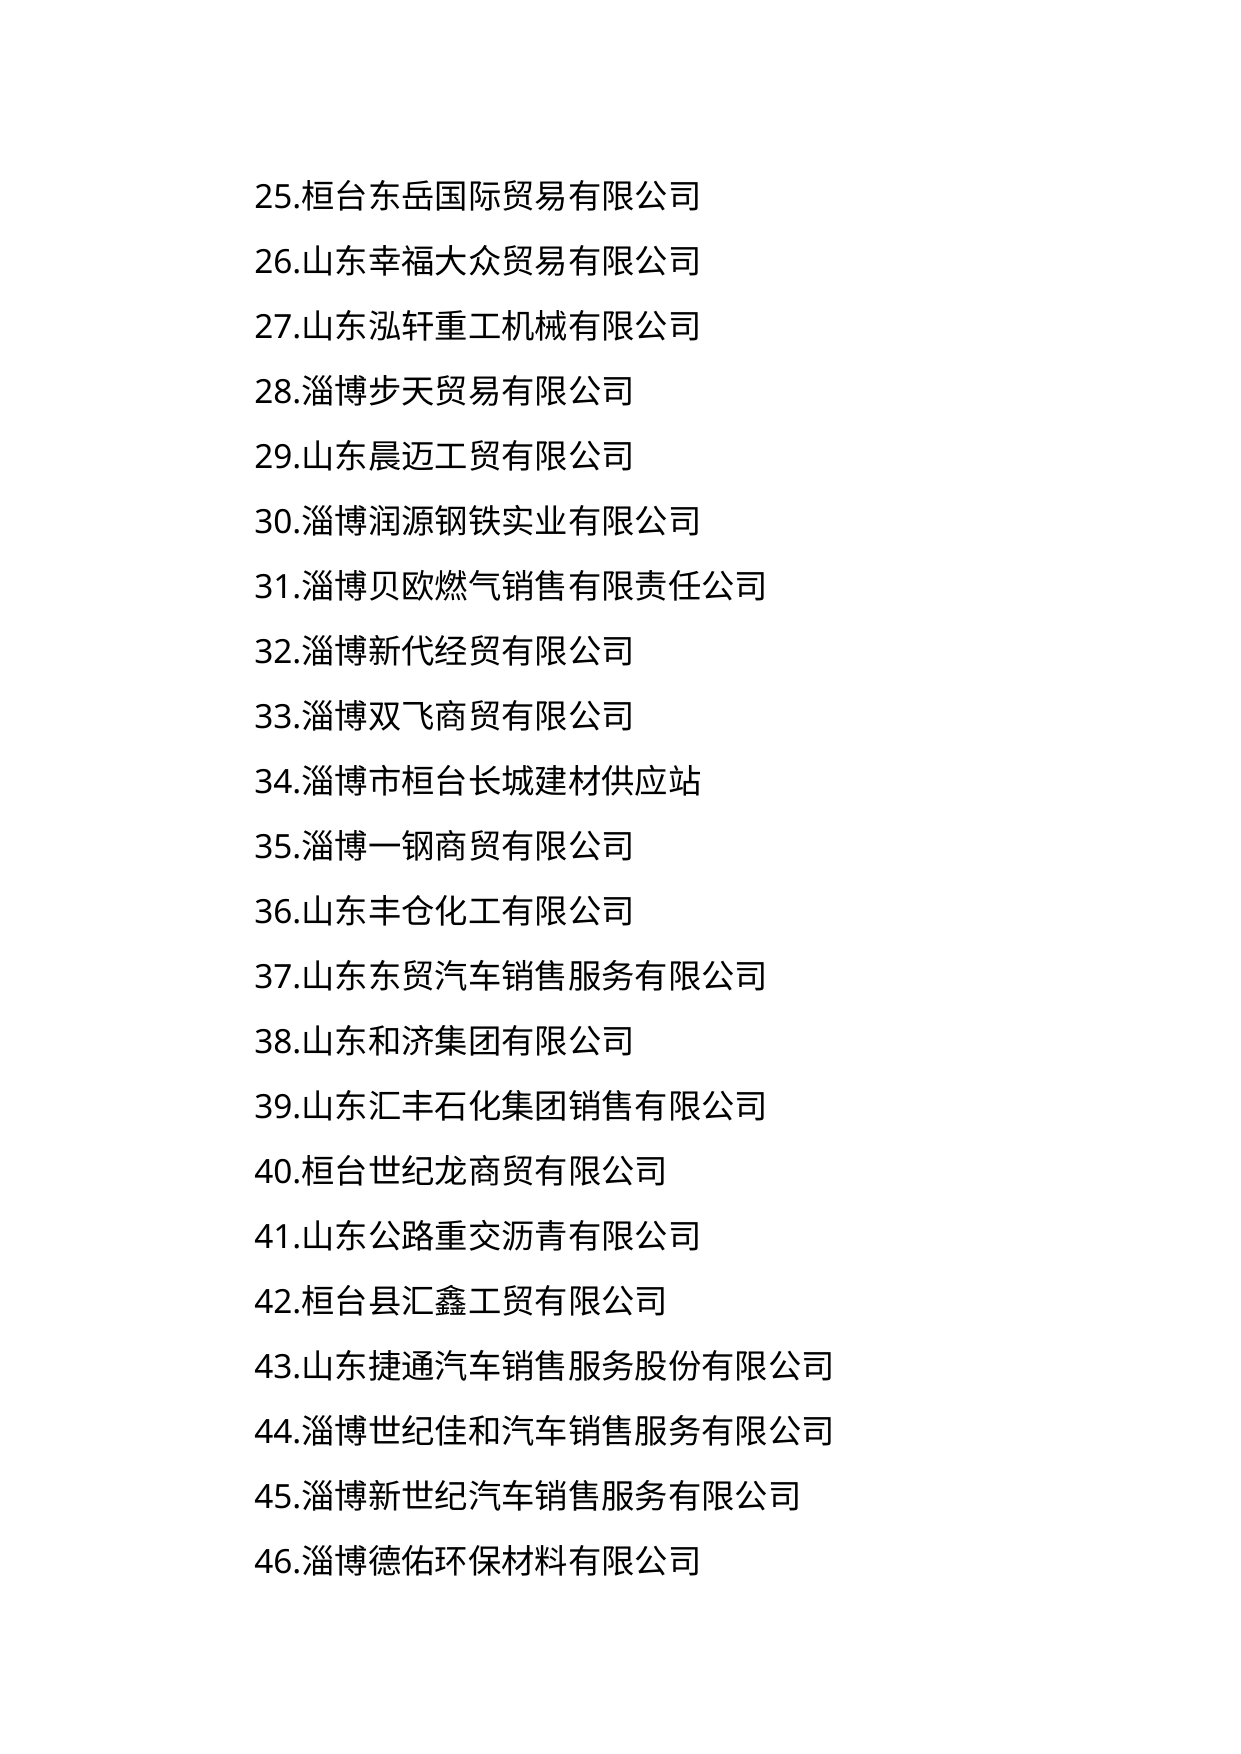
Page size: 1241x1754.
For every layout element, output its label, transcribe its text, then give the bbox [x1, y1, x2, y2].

text 26.山东幸福大众贸易有限公司 [187, 227, 1053, 292]
text 45.淄博新世纪汽车销售服务有限公司 [187, 1462, 1053, 1527]
text 30.淄博润源钢铁实业有限公司 [187, 487, 1053, 552]
text 43.山东捷通汽车销售服务股份有限公司 [187, 1332, 1053, 1397]
text 29.山东晨迈工贸有限公司 [187, 422, 1053, 487]
text 36.山东丰仓化工有限公司 [187, 877, 1053, 942]
text 32.淄博新代经贸有限公司 [187, 617, 1053, 682]
text 46.淄博德佑环保材料有限公司 [187, 1527, 1053, 1592]
text 37.山东东贸汽车销售服务有限公司 [187, 942, 1053, 1007]
text 44.淄博世纪佳和汽车销售服务有限公司 [187, 1397, 1053, 1462]
text 33.淄博双飞商贸有限公司 [187, 682, 1053, 747]
text 35.淄博一钢商贸有限公司 [187, 812, 1053, 877]
text 42.桓台县汇鑫工贸有限公司 [187, 1267, 1053, 1332]
text 25.桓台东岳国际贸易有限公司 [187, 162, 1053, 227]
text 40.桓台世纪龙商贸有限公司 [187, 1137, 1053, 1202]
text 41.山东公路重交沥青有限公司 [187, 1202, 1053, 1267]
text 28.淄博步天贸易有限公司 [187, 357, 1053, 422]
text 31.淄博贝欧燃气销售有限责任公司 [187, 552, 1053, 617]
text 38.山东和济集团有限公司 [187, 1007, 1053, 1072]
text 34.淄博市桓台长城建材供应站 [187, 747, 1053, 812]
text 39.山东汇丰石化集团销售有限公司 [187, 1072, 1053, 1137]
text 27.山东泓轩重工机械有限公司 [187, 292, 1053, 357]
